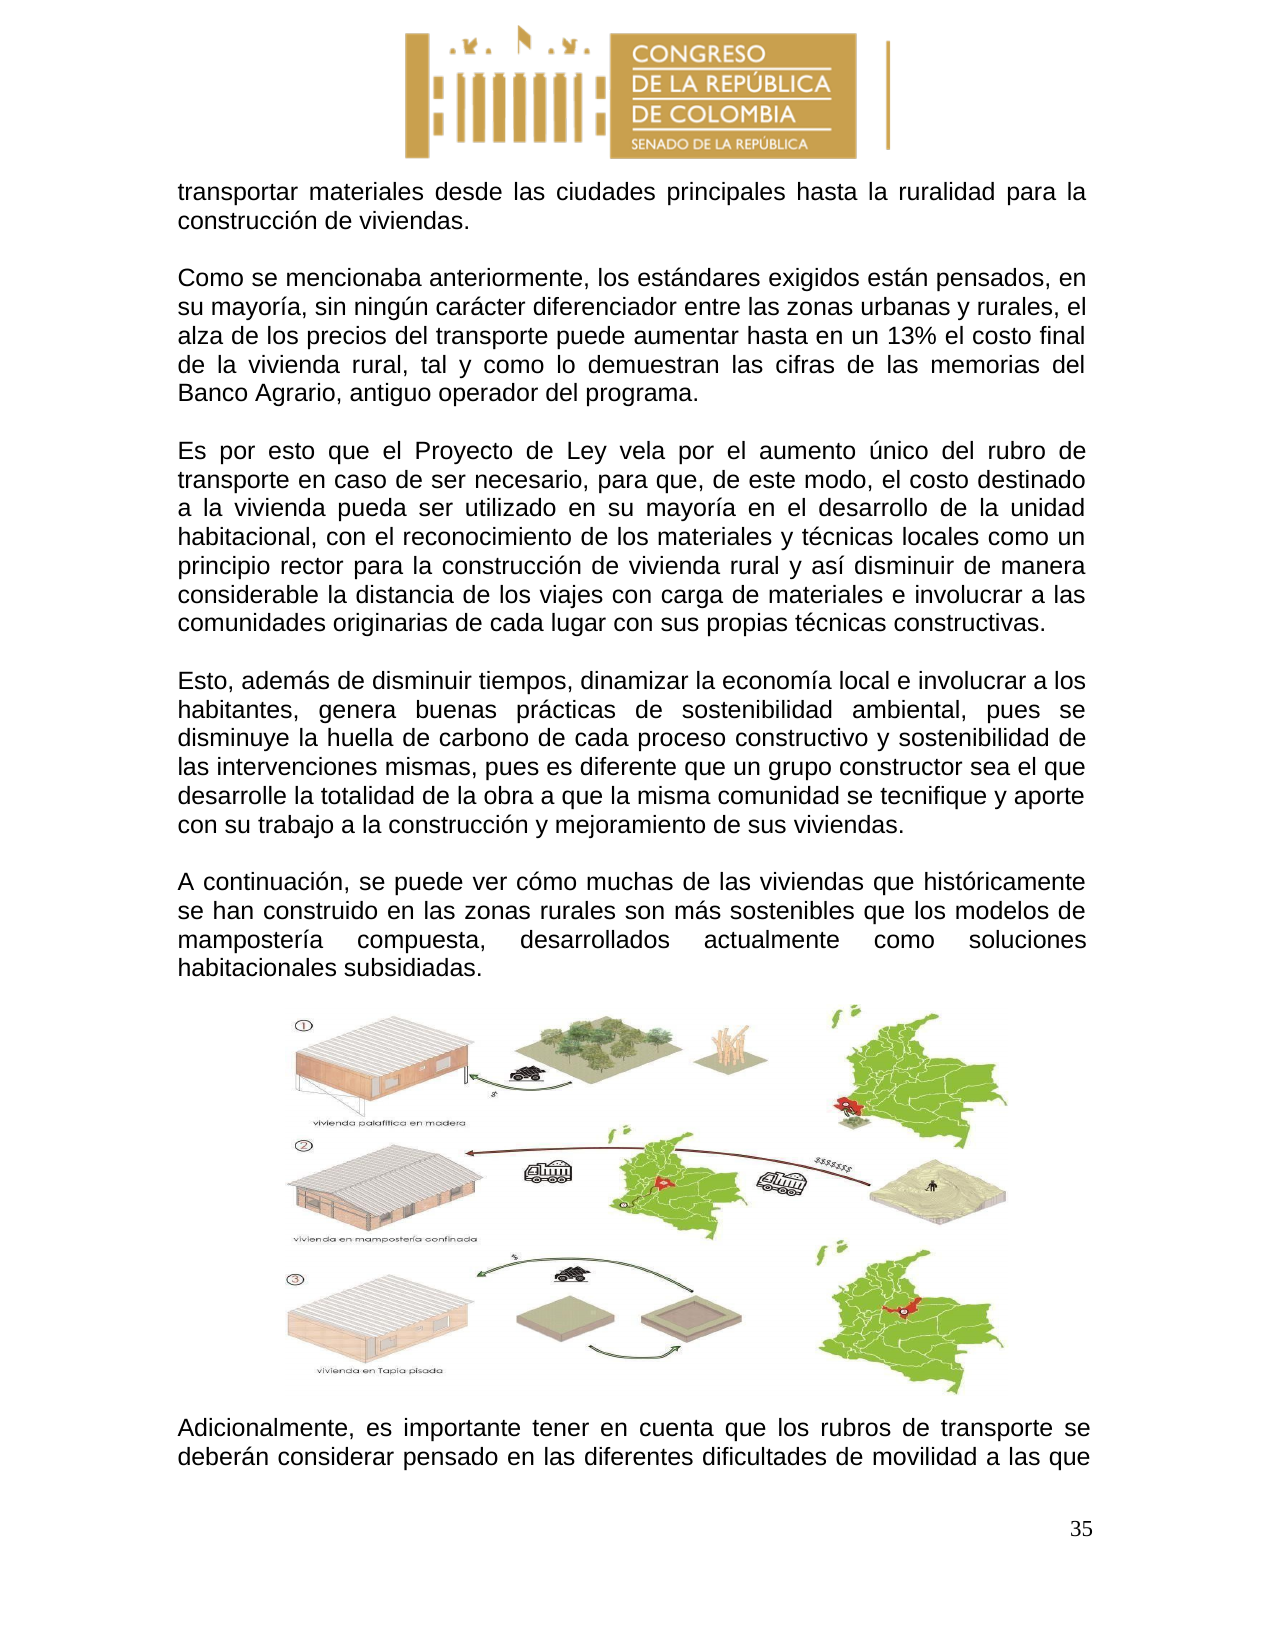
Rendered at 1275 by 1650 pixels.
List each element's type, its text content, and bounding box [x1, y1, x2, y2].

text Es por esto que el Proyecto de Ley vela por el aumento único del rubro de transporte en caso de ser necesario, para que, de este modo, el costo destinado a la vivienda pueda ser utilizado en su mayoría en el desarrollo de la unidad habitacional, con el reconocimiento de los materiales y técnicas locales como un principio rector para la construcción de vivienda rural y así disminuir de manera considerable la distancia de los viajes con carga de materiales e involucrar a las comunidades originarias de cada lugar con sus propias técnicas constructivas. [177, 436, 1088, 637]
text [177, 1413, 1093, 1471]
text Como se mencionaba anteriormente, los estándares exigidos están pensados, en su mayoría, sin ningún carácter diferenciador entre las zonas urbanas y rurales, el alza de los precios del transporte puede aumentar hasta en un 13% el costo final de la vivienda rural, tal y como lo demuestran las cifras de las memorias del Banco Agrario, antiguo operador del programa. [177, 263, 1088, 407]
text A continuación, se puede ver cómo muchas de las viviendas que históricamente se han construido en las zonas rurales son más sostenibles que los modelos de mampostería compuesta, desarrollados actualmente como soluciones habitacionales subsidiadas. [177, 867, 1088, 982]
text Esto, además de disminuir tiempos, dinamizar la economía local e involucrar a los habitantes, genera buenas prácticas de sostenibilidad ambiental, pues se disminuye la huella de carbono de cada proceso constructivo y sostenibilidad de las intervenciones mismas, pues es diferente que un grupo constructor sea el que desarrolle la totalidad de la obra a que la misma comunidad se tecnifique y aporte con su trabajo a la construcción y mejoramiento de sus viviendas. [177, 666, 1088, 838]
picture [378, 18, 892, 172]
picture [285, 1004, 1009, 1396]
